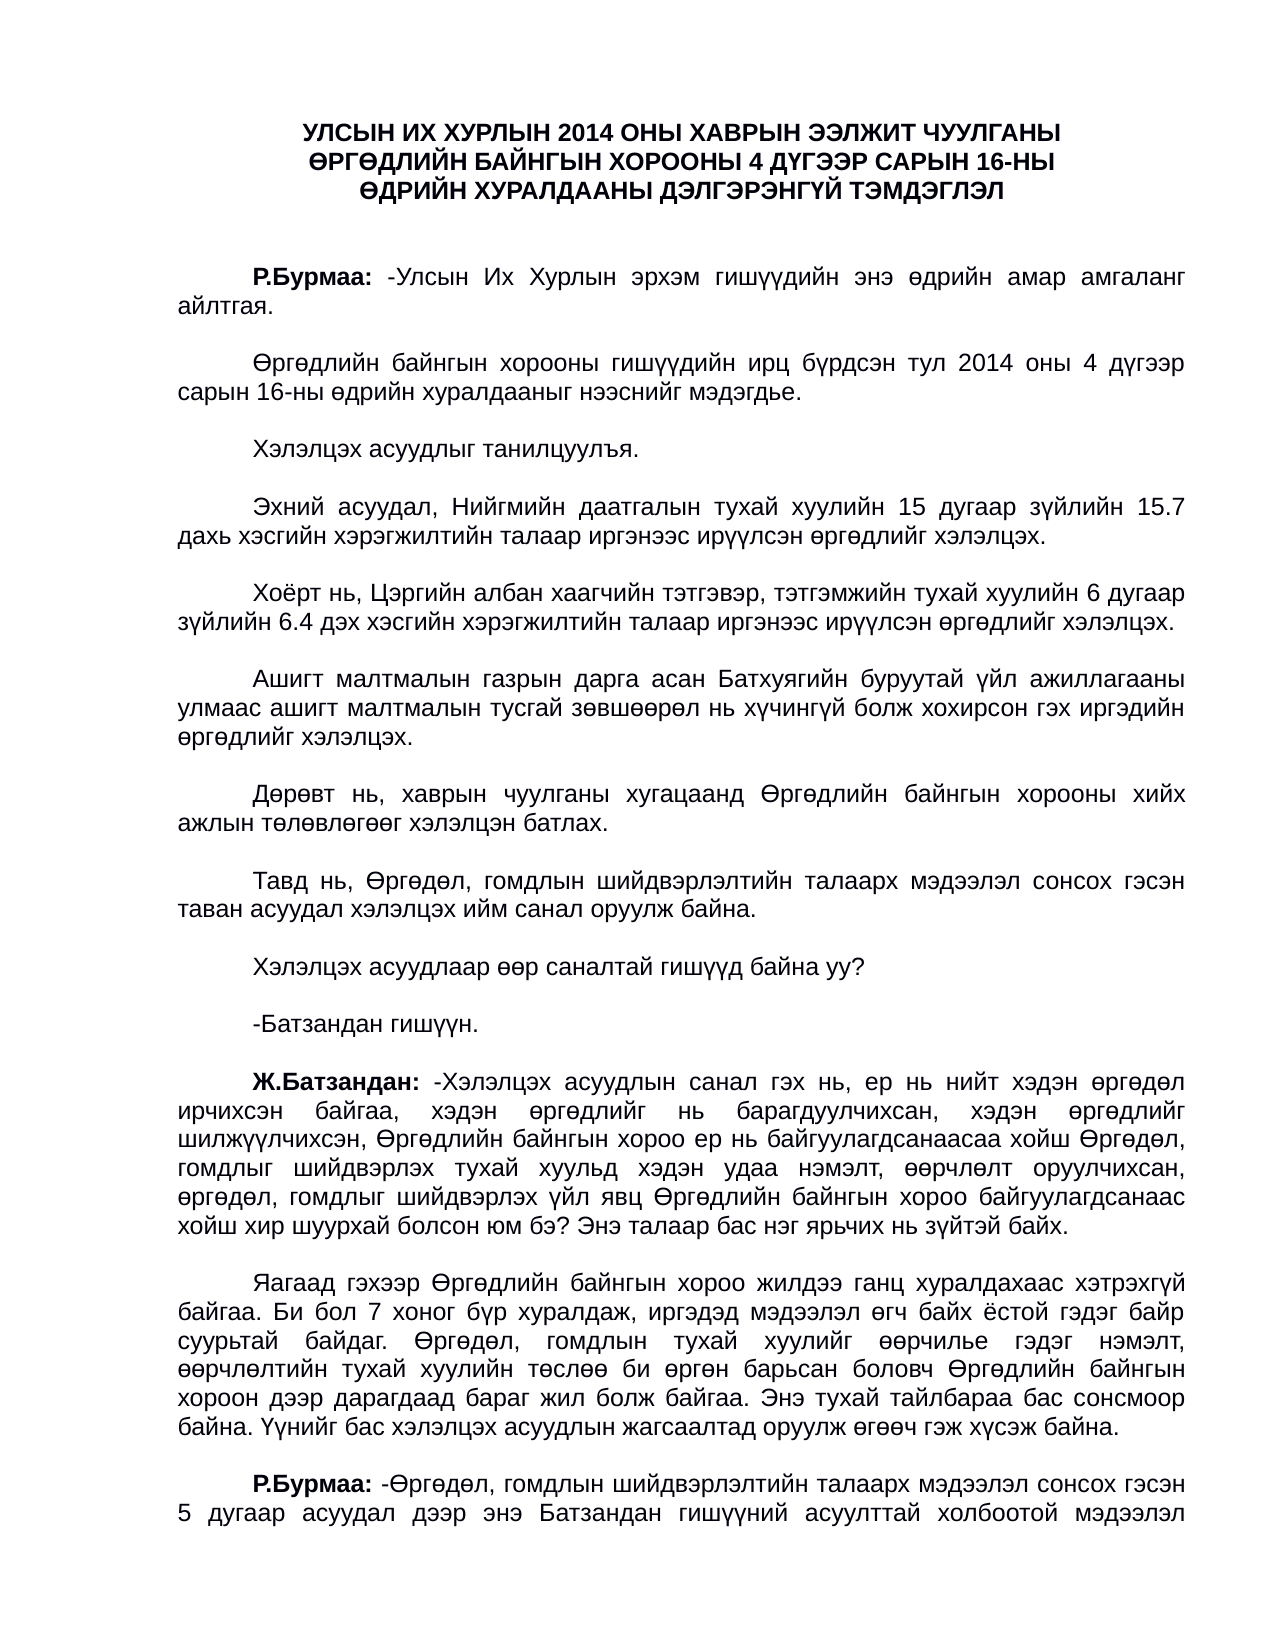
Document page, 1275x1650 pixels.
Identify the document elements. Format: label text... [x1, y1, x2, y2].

text Өргөдлийн байнгын хорооны гишүүдийн ирц бүрдсэн тул 2014 оны 4 дүгээр сарын 16-ны өдрийн хуралдааныг нээснийг мэдэгдье. [177, 348, 1186, 406]
text Хэлэлцэх асуудлыг танилцуулъя. [177, 434, 1186, 463]
text Р.Бурмаа: -Улсын Их Хурлын эрхэм гишүүдийн энэ өдрийн амар амгаланг айлтгая. [177, 262, 1186, 319]
text Ашигт малтмалын газрын дарга асан Батхуягийн буруутай үйл ажиллагааны улмаас ашигт малтмалын тусгай зөвшөөрөл нь хүчингүй болж хохирсон гэх иргэдийн өргөдлийг хэлэлцэх. [177, 664, 1186, 751]
text Дөрөвт нь, хаврын чуулганы хугацаанд Өргөдлийн байнгын хорооны хийх ажлын төлөвлөгөөг хэлэлцэн батлах. [177, 779, 1186, 837]
text Хэлэлцэх асуудлаар өөр саналтай гишүүд байна уу? [177, 952, 1186, 981]
text УЛСЫН ИХ ХУРЛЫН 2014 ОНЫ ХАВРЫН ЭЭЛЖИТ ЧУУЛГАНЫ [177, 118, 1186, 147]
text ӨДРИЙН ХУРАЛДААНЫ ДЭЛГЭРЭНГҮЙ ТЭМДЭГЛЭЛ [177, 176, 1186, 204]
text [177, 1469, 1186, 1527]
text Яагаад гэхээр Өргөдлийн байнгын хороо жилдээ ганц хуралдахаас хэтрэхгүй байгаа. Би бол 7 хоног бүр хуралдаж, иргэдэд мэдээлэл өгч байх ёстой гэдэг байр суурьтай байдаг. Өргөдөл, гомдлын тухай хуулийг өөрчилье гэдэг нэмэлт, өөрчлөлтийн тухай хуулийн төслөө би өргөн барьсан боловч Өргөдлийн байнгын хороон дээр дарагдаад бараг жил болж байгаа. Энэ тухай тайлбараа бас сонсмоор байна. Үүнийг бас хэлэлцэх асуудлын жагсаалтад оруулж өгөөч гэж хүсэж байна. [177, 1268, 1186, 1441]
text Эхний асуудал, Нийгмийн даатгалын тухай хуулийн 15 дугаар зүйлийн 15.7 дахь хэсгийн хэрэгжилтийн талаар иргэнээс ирүүлсэн өргөдлийг хэлэлцэх. [177, 492, 1186, 549]
text Хоёрт нь, Цэргийн албан хаагчийн тэтгэвэр, тэтгэмжийн тухай хуулийн 6 дугаар зүйлийн 6.4 дэх хэсгийн хэрэгжилтийн талаар иргэнээс ирүүлсэн өргөдлийг хэлэлцэх. [177, 578, 1186, 636]
text -Батзандан гишүүн. [177, 1009, 1186, 1038]
text Ж.Батзандан: -Хэлэлцэх асуудлын санал гэх нь, ер нь нийт хэдэн өргөдөл ирчихсэн байгаа, хэдэн өргөдлийг нь барагдуулчихсан, хэдэн өргөдлийг шилжүүлчихсэн, Өргөдлийн байнгын хороо ер нь байгуулагдсанаасаа хойш Өргөдөл, гомдлыг шийдвэрлэх тухай хуульд хэдэн удаа нэмэлт, өөрчлөлт оруулчихсан, өргөдөл, гомдлыг шийдвэрлэх үйл явц Өргөдлийн байнгын хороо байгуулагдсанаас хойш хир шуурхай болсон юм бэ? Энэ талаар бас нэг ярьчих нь зүйтэй байх. [177, 1067, 1186, 1239]
text Тавд нь, Өргөдөл, гомдлын шийдвэрлэлтийн талаарх мэдээлэл сонсох гэсэн таван асуудал хэлэлцэх ийм санал оруулж байна. [177, 866, 1186, 923]
text ӨРГӨДЛИЙН БАЙНГЫН ХОРООНЫ 4 ДҮГЭЭР САРЫН 16-НЫ [177, 147, 1186, 176]
